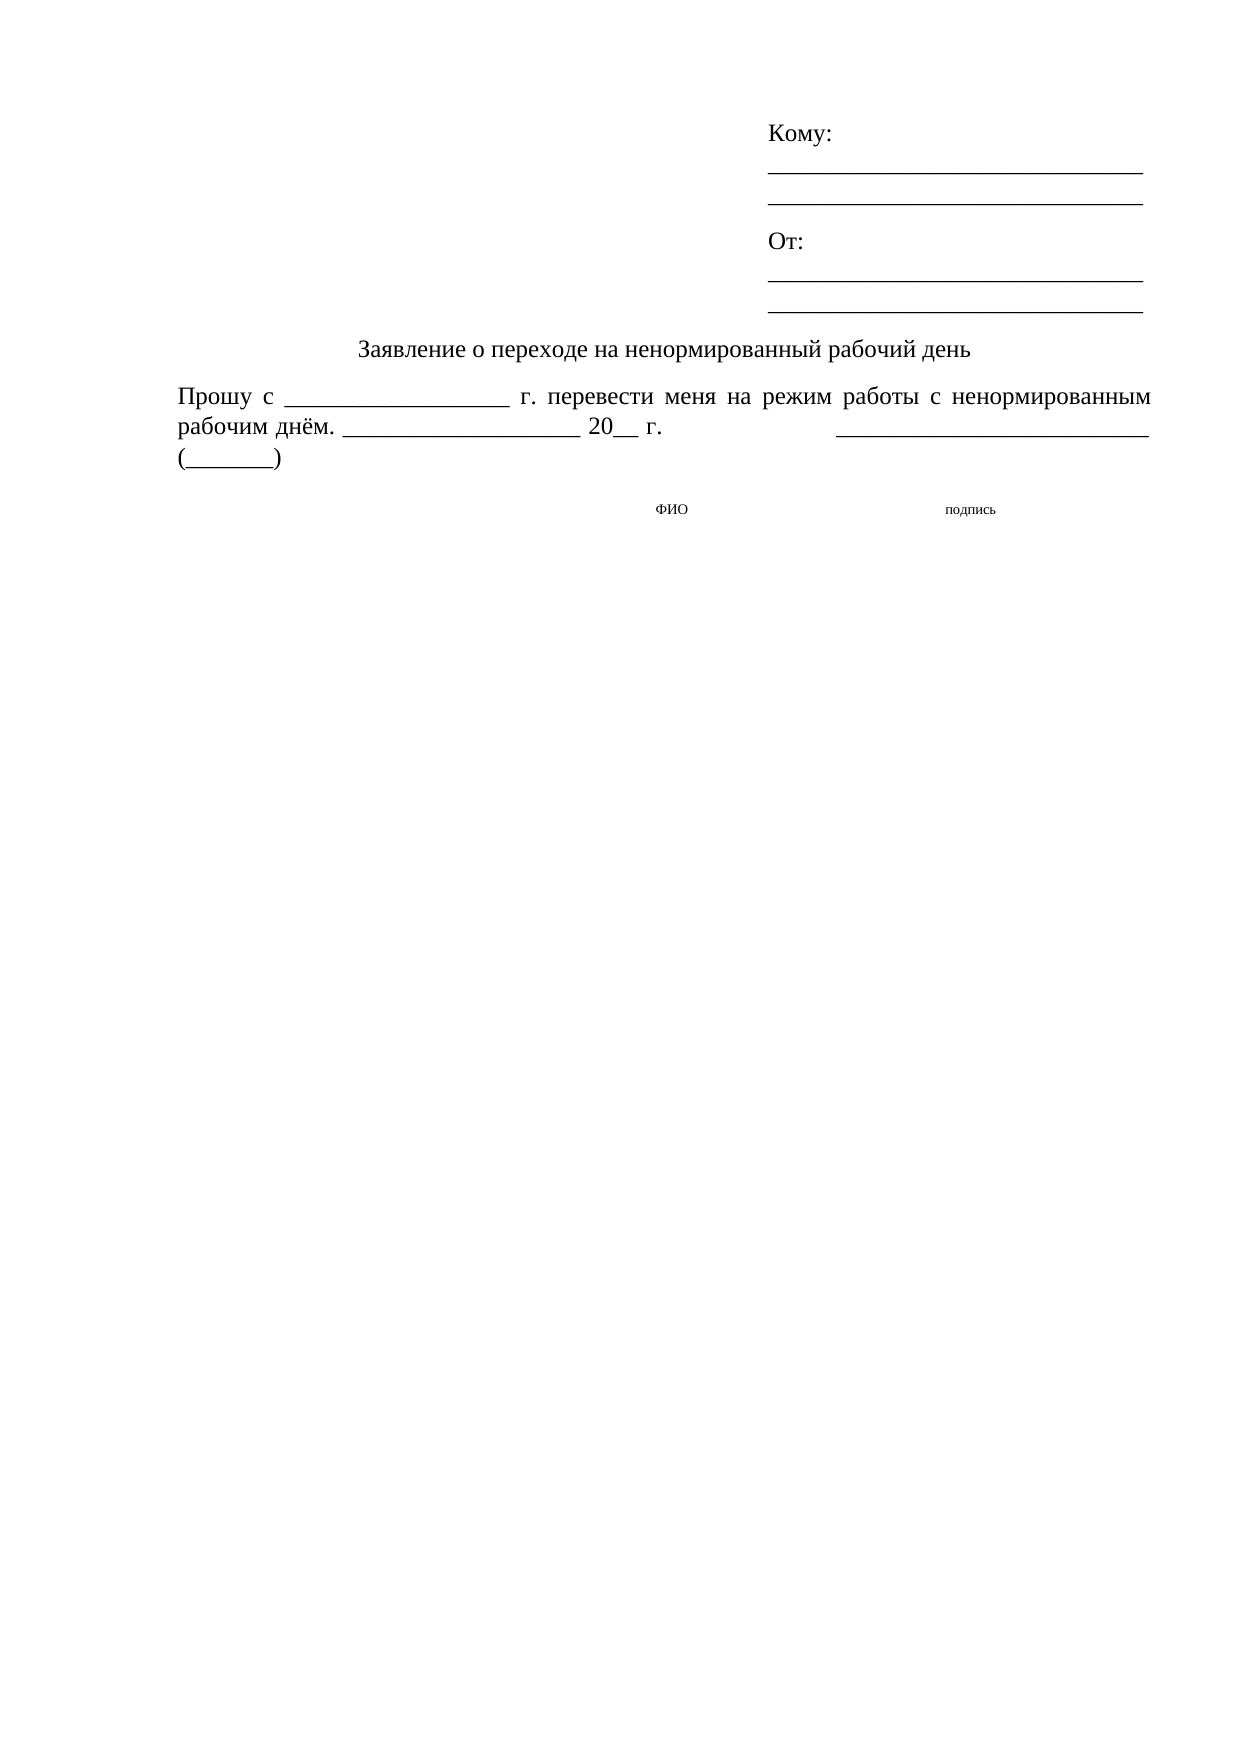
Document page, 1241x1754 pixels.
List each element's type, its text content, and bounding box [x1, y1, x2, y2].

text ФИО подпись [177, 489, 1152, 518]
text Прошу с __________________ г. перевести меня на режим работы с ненормированным рабочим днём. ___________________ 20__ г. _________________________ (_______) [177, 381, 1152, 471]
text Кому: ____________________________________________________________ [768, 118, 1152, 208]
text От: ____________________________________________________________ [768, 226, 1152, 316]
text Заявление о переходе на ненормированный рабочий день [177, 334, 1152, 363]
